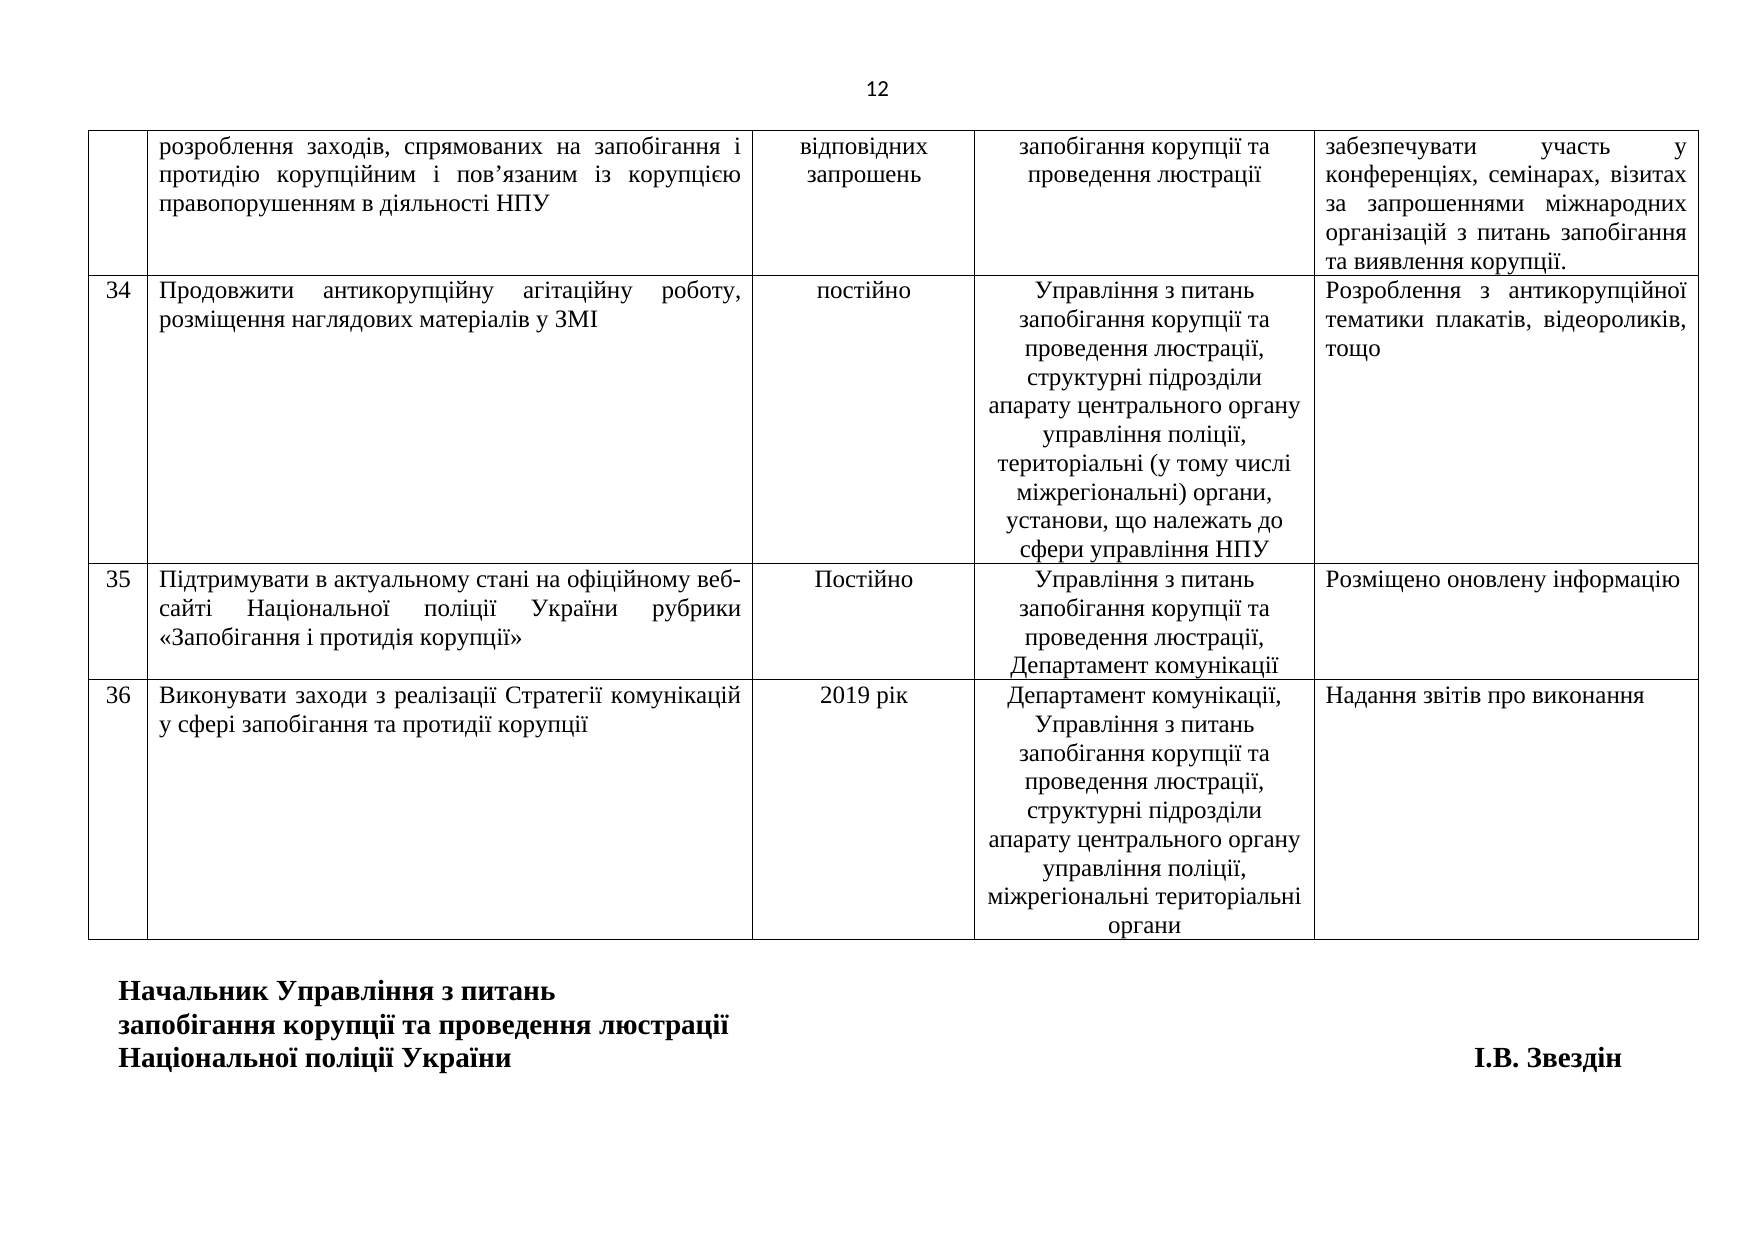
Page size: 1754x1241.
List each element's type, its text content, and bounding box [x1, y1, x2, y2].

text Національної поліції України І.В. Звездін [118, 1041, 1636, 1074]
table_cell 2019 рік [753, 680, 974, 939]
table_cell Управління з питань запобігання корупції та проведення люстрації, Департамент комунікації [975, 564, 1314, 679]
table_cell Надання звітів про виконання [1315, 680, 1698, 939]
table_cell постійно [753, 276, 974, 563]
table_cell Розроблення з антикорупційної тематики плакатів, відеороликів, тощо [1315, 276, 1698, 563]
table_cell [148, 131, 752, 274]
table_cell Підтримувати в актуальному стані на офіційному веб-сайті Національної поліції України рубрики «Запобігання і протидія корупції» [148, 564, 752, 679]
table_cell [753, 131, 974, 274]
table_cell 36 [89, 680, 147, 939]
table_cell 33 [89, 131, 147, 274]
table_cell Постійно [753, 564, 974, 679]
table_cell 35 [89, 564, 147, 679]
table_cell 34 [89, 276, 147, 563]
table_cell Розміщено оновлену інформацію [1315, 564, 1698, 679]
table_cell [975, 131, 1314, 274]
text Начальник Управління з питань [118, 973, 1636, 1007]
table_cell Департамент комунікації, Управління з питань запобігання корупції та проведення люстрації, структурні підрозділи апарату центрального органу управління поліції, міжрегіональні територіальні органи [975, 680, 1314, 939]
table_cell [1315, 131, 1698, 274]
text запобігання корупції та проведення люстрації [118, 1007, 1636, 1041]
table_cell Продовжити антикорупційну агітаційну роботу, розміщення наглядових матеріалів у ЗМІ [148, 276, 752, 563]
table_cell Виконувати заходи з реалізації Стратегії комунікацій у сфері запобігання та протидії корупції [148, 680, 752, 939]
